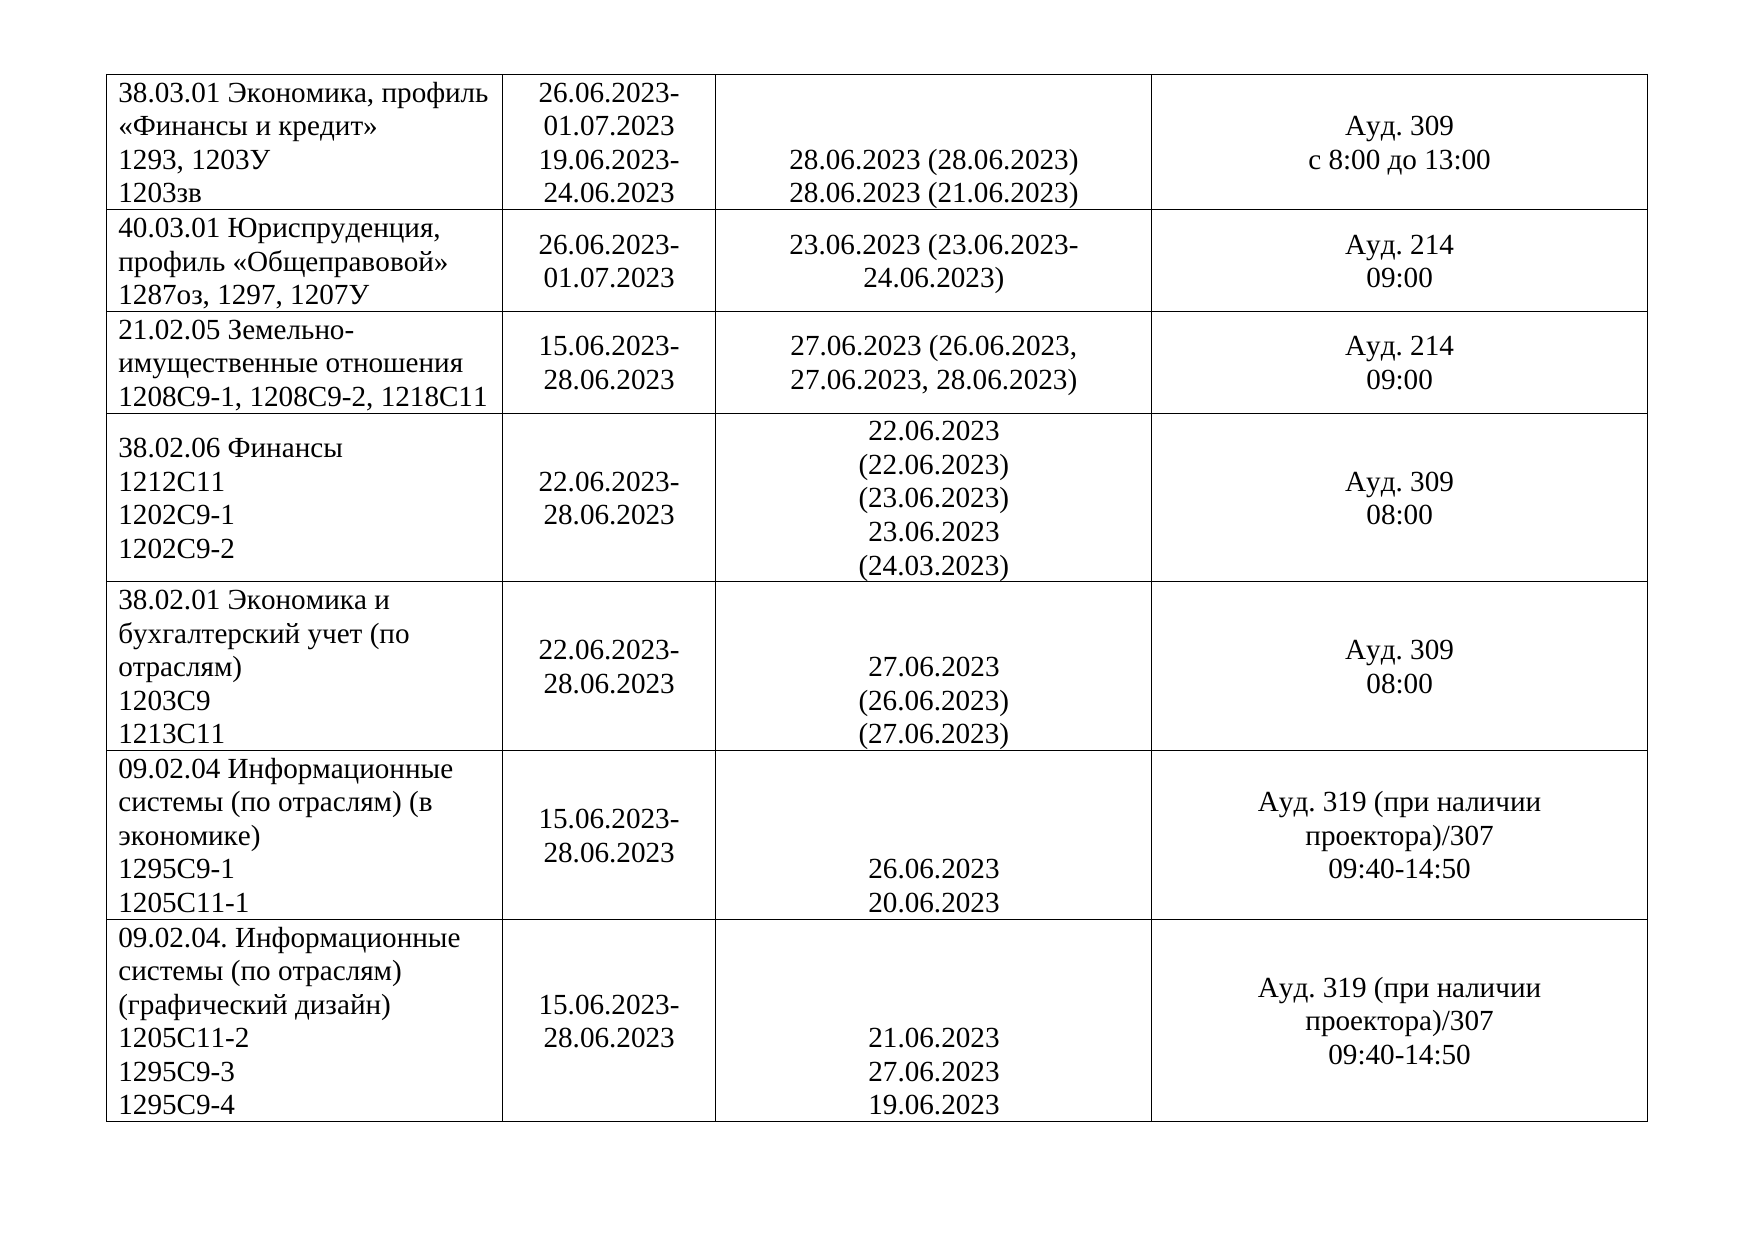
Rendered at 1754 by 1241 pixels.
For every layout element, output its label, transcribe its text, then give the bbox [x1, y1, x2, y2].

table_cell 40.03.01 Юриспруденция, профиль «Общеправовой» 1287оз, 1297, 1207У [107, 210, 502, 311]
table_cell Ауд. 319 (при наличии проектора)/307 09:40-14:50 [1152, 751, 1647, 919]
table_cell 21.02.05 Земельно-имущественные отношения 1208С9-1, 1208С9-2, 1218С11 [107, 312, 502, 412]
table_cell 09.02.04 Информационные системы (по отраслям) (в экономике) 1295С9-1 1205С11-1 [107, 751, 502, 919]
table_cell 27.06.2023 (26.06.2023) (27.06.2023) [716, 582, 1151, 750]
table_cell Ауд. 214 09:00 [1152, 210, 1647, 311]
table_cell 22.06.2023-28.06.2023 [503, 582, 715, 750]
table_cell 21.06.2023 27.06.2023 19.06.2023 [716, 920, 1151, 1121]
table_cell 22.06.2023-28.06.2023 [503, 414, 715, 581]
table_cell Ауд. 319 (при наличии проектора)/307 09:40-14:50 [1152, 920, 1647, 1121]
table_cell Ауд. 214 09:00 [1152, 312, 1647, 412]
table_cell 15.06.2023-28.06.2023 [503, 920, 715, 1121]
table_cell Ауд. 309 с 8:00 до 13:00 [1152, 75, 1647, 209]
table_cell 28.06.2023 (28.06.2023) 28.06.2023 (21.06.2023) [716, 75, 1151, 209]
table_cell 26.06.2023-01.07.2023 19.06.2023-24.06.2023 [503, 75, 715, 209]
table_cell Ауд. 309 08:00 [1152, 414, 1647, 581]
table_cell 26.06.2023-01.07.2023 [503, 210, 715, 311]
table_cell 09.02.04. Информационные системы (по отраслям) (графический дизайн) 1205С11-2 1295С9-3 1295С9-4 [107, 920, 502, 1121]
table_cell 26.06.2023 20.06.2023 [716, 751, 1151, 919]
table_cell 15.06.2023-28.06.2023 [503, 312, 715, 412]
table_cell 38.03.01 Экономика, профиль «Финансы и кредит» 1293, 1203У 1203зв [107, 75, 502, 209]
table_cell 38.02.01 Экономика и бухгалтерский учет (по отраслям) 1203С9 1213С11 [107, 582, 502, 750]
table_cell Ауд. 309 08:00 [1152, 582, 1647, 750]
table_cell 22.06.2023 (22.06.2023) (23.06.2023) 23.06.2023 (24.03.2023) [716, 414, 1151, 581]
table_cell 38.02.06 Финансы 1212С11 1202С9-1 1202С9-2 [107, 414, 502, 581]
table_cell 15.06.2023-28.06.2023 [503, 751, 715, 919]
table_cell 23.06.2023 (23.06.2023-24.06.2023) [716, 210, 1151, 311]
table_cell 27.06.2023 (26.06.2023, 27.06.2023, 28.06.2023) [716, 312, 1151, 412]
